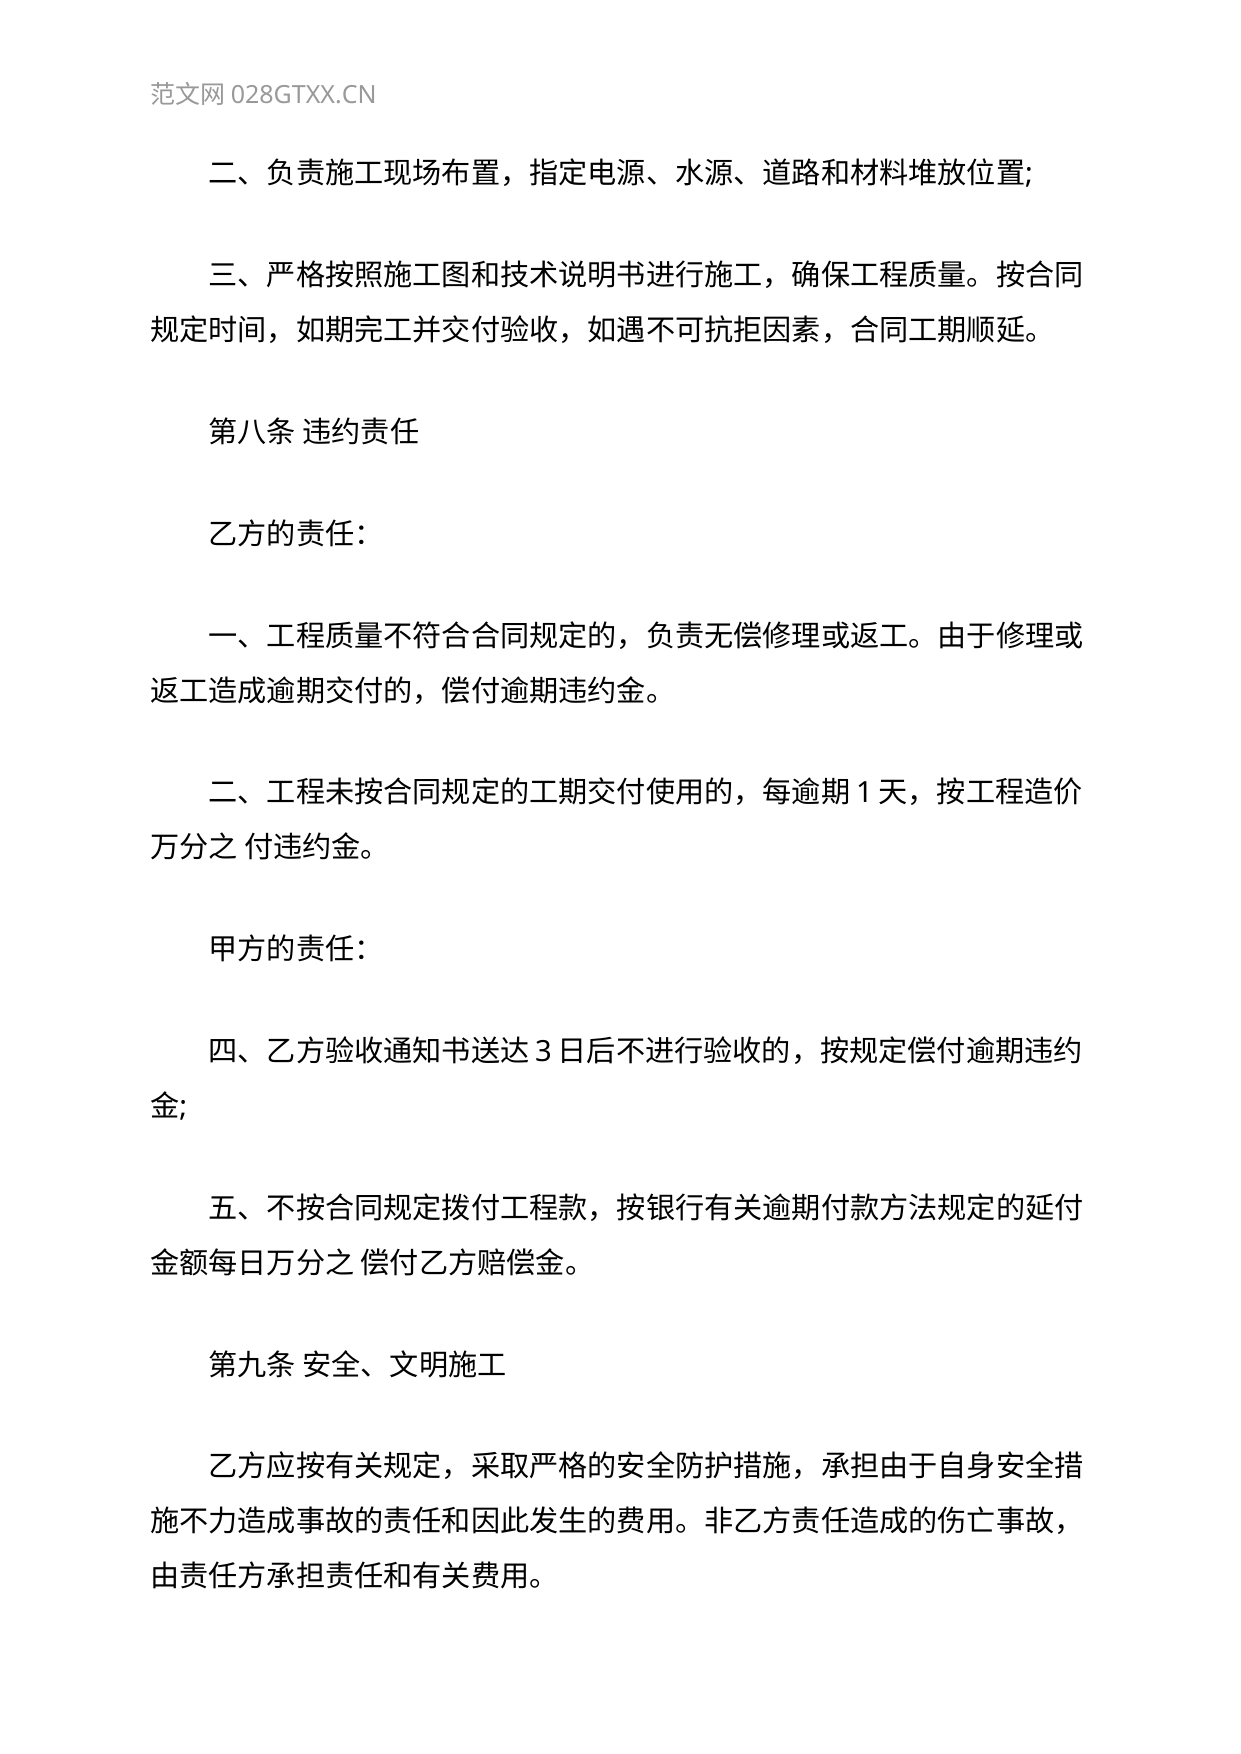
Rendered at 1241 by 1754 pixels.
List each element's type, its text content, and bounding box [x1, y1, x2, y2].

text 乙方的责任： [150, 510, 1090, 553]
text 第九条 安全、文明施工 [150, 1341, 1090, 1383]
text 乙方应按有关规定，采取严格的安全防护措施，承担由于自身安全措施不力造成事故的责任和因此发生的费用。非乙方责任造成的伤亡事故，由责任方承担责任和有关费用。 [150, 1443, 1090, 1595]
text 五、不按合同规定拨付工程款，按银行有关逾期付款方法规定的延付金额每日万分之 偿付乙方赔偿金。 [150, 1184, 1090, 1282]
text 三、严格按照施工图和技术说明书进行施工，确保工程质量。按合同规定时间，如期完工并交付验收，如遇不可抗拒因素，合同工期顺延。 [150, 252, 1090, 349]
text 第八条 违约责任 [150, 409, 1090, 451]
text 甲方的责任： [150, 926, 1090, 968]
text 四、乙方验收通知书送达3日后不进行验收的，按规定偿付逾期违约金; [150, 1027, 1090, 1125]
text 二、负责施工现场布置，指定电源、水源、道路和材料堆放位置; [150, 150, 1090, 192]
text 一、工程质量不符合合同规定的，负责无偿修理或返工。由于修理或返工造成逾期交付的，偿付逾期违约金。 [150, 612, 1090, 709]
text 二、工程未按合同规定的工期交付使用的，每逾期1天，按工程造价万分之 付违约金。 [150, 769, 1090, 866]
